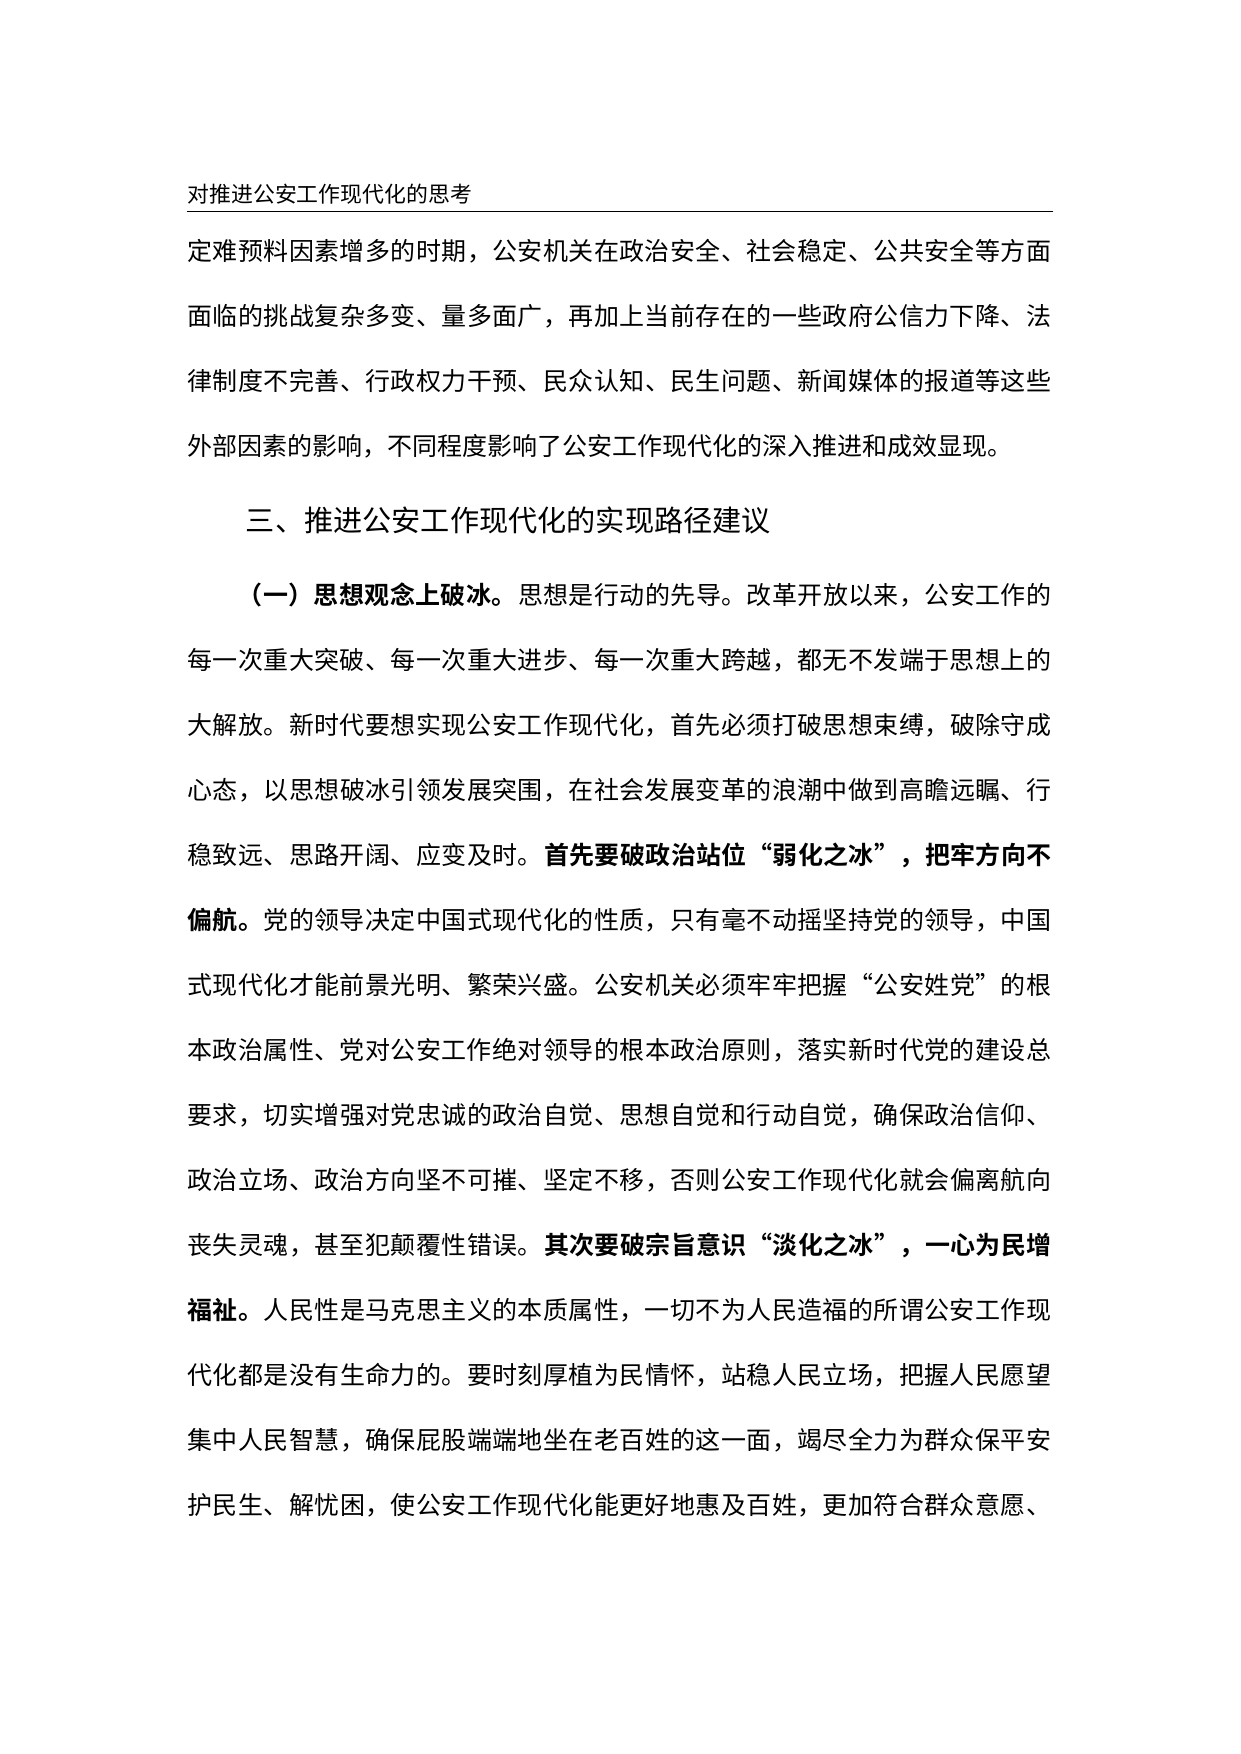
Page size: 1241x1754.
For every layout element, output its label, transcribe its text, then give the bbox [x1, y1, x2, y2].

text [187, 561, 1053, 1536]
text 三、推进公安工作现代化的实现路径建议 [187, 487, 1053, 552]
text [187, 217, 1053, 477]
